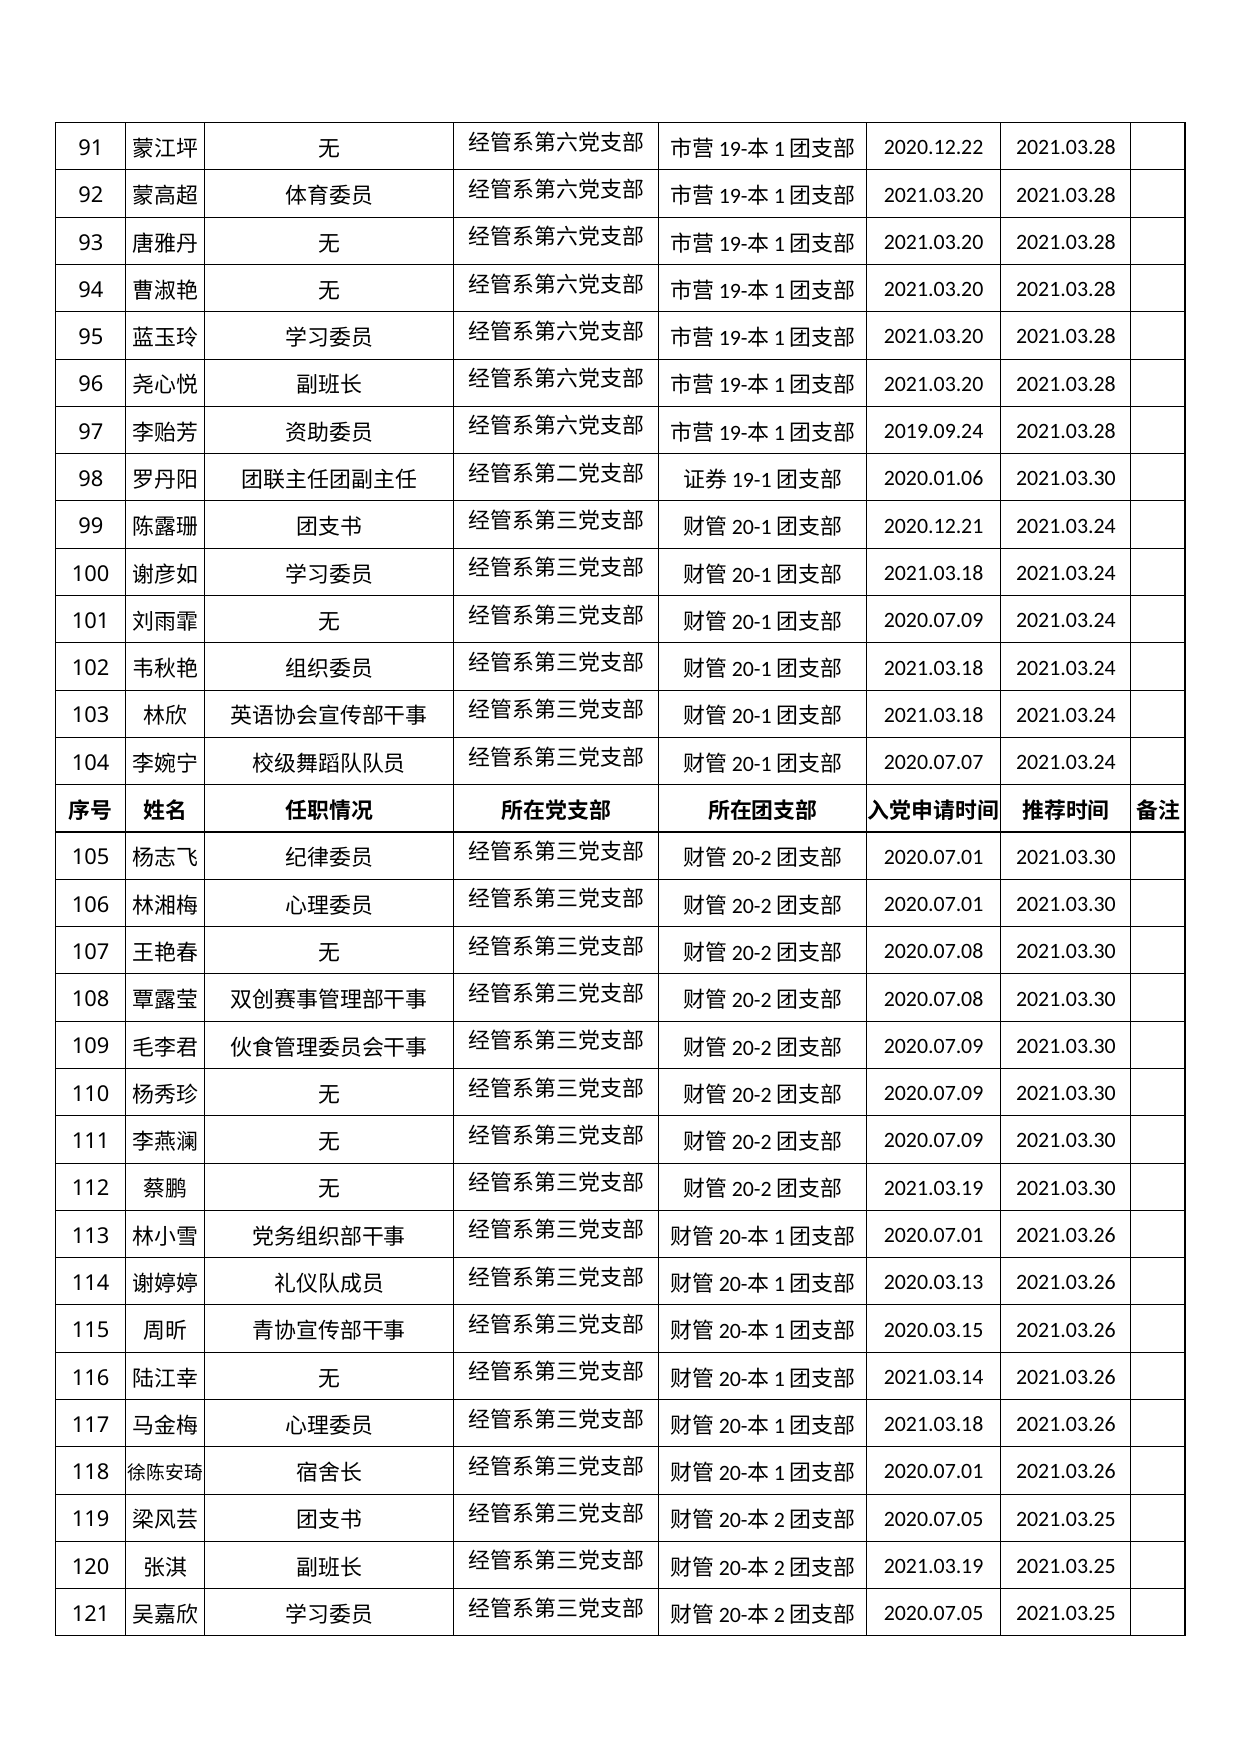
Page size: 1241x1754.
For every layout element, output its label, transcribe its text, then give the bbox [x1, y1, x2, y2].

table_cell [1131, 1400, 1184, 1446]
table_cell 经管系第三党支部 [454, 596, 658, 642]
table_cell 无 [205, 123, 453, 169]
table_cell 98 [56, 454, 125, 500]
table_cell 财管20-1团支部 [659, 738, 866, 784]
table_cell 2020.03.15 [867, 1305, 1000, 1352]
table_cell 谢彦如 [126, 549, 204, 595]
table_cell 2021.03.25 [1001, 1495, 1130, 1541]
table_cell 112 [56, 1164, 125, 1210]
table_cell 2021.03.25 [1001, 1589, 1130, 1635]
table_cell 经管系第三党支部 [454, 833, 658, 879]
table_cell 尧心悦 [126, 360, 204, 406]
table_cell 无 [205, 596, 453, 642]
table_cell 96 [56, 360, 125, 406]
table_cell 财管20-2团支部 [659, 880, 866, 926]
table_cell 王艳春 [126, 927, 204, 973]
table_cell 经管系第三党支部 [454, 1069, 658, 1115]
table_cell 103 [56, 691, 125, 737]
table_cell 2021.03.28 [1001, 170, 1130, 217]
table_cell 2020.03.13 [867, 1258, 1000, 1304]
table_cell 2020.07.05 [867, 1589, 1000, 1635]
table_cell 2020.12.22 [867, 123, 1000, 169]
table_cell 2021.03.28 [1001, 123, 1130, 169]
table_cell 经管系第三党支部 [454, 1353, 658, 1399]
table_cell 105 [56, 833, 125, 879]
table_cell 张淇 [126, 1542, 204, 1588]
table_cell 经管系第六党支部 [454, 218, 658, 264]
table_cell 心理委员 [205, 1400, 453, 1446]
table_cell [1131, 265, 1184, 311]
table_cell 经管系第三党支部 [454, 1022, 658, 1068]
table_cell 曹淑艳 [126, 265, 204, 311]
table_cell 财管20-1团支部 [659, 501, 866, 548]
table_cell [1131, 454, 1184, 500]
table_cell 徐陈安琦 [126, 1447, 204, 1493]
table_cell 陈露珊 [126, 501, 204, 548]
table_cell [1131, 643, 1184, 689]
table_cell 资助委员 [205, 407, 453, 453]
table_cell 心理委员 [205, 880, 453, 926]
table_cell 伙食管理委员会干事 [205, 1022, 453, 1068]
table_cell 2020.12.21 [867, 501, 1000, 548]
table_cell 2021.03.24 [1001, 596, 1130, 642]
table_cell 经管系第三党支部 [454, 643, 658, 689]
table_cell [1131, 123, 1184, 169]
table_cell 104 [56, 738, 125, 784]
table_cell 2021.03.19 [867, 1542, 1000, 1588]
table_cell 经管系第六党支部 [454, 170, 658, 217]
table_cell 财管20-本1团支部 [659, 1447, 866, 1493]
table_cell 2021.03.30 [1001, 454, 1130, 500]
table_cell 2020.07.09 [867, 1116, 1000, 1162]
table_cell 财管20-2团支部 [659, 1022, 866, 1068]
table_cell [1131, 360, 1184, 406]
table_cell 覃露莹 [126, 974, 204, 1021]
table_cell 经管系第六党支部 [454, 360, 658, 406]
table_cell 2021.03.20 [867, 312, 1000, 358]
table_cell 无 [205, 265, 453, 311]
table_cell 团联主任团副主任 [205, 454, 453, 500]
table_cell 杨秀珍 [126, 1069, 204, 1115]
table_cell 2021.03.30 [1001, 833, 1130, 879]
table_cell [1131, 1022, 1184, 1068]
table_cell 经管系第三党支部 [454, 738, 658, 784]
table_cell 2021.03.19 [867, 1164, 1000, 1210]
table_cell 2020.07.05 [867, 1495, 1000, 1541]
table_cell 2021.03.18 [867, 643, 1000, 689]
table_cell 财管20-1团支部 [659, 596, 866, 642]
table_cell 2020.07.09 [867, 596, 1000, 642]
table_cell 梁风芸 [126, 1495, 204, 1541]
table_cell 无 [205, 1069, 453, 1115]
table_cell 市营19-本1团支部 [659, 312, 866, 358]
table_cell 市营19-本1团支部 [659, 218, 866, 264]
table_cell 2021.03.20 [867, 360, 1000, 406]
table_cell 102 [56, 643, 125, 689]
table_cell 95 [56, 312, 125, 358]
table_cell 市营19-本1团支部 [659, 407, 866, 453]
table_cell 林小雪 [126, 1211, 204, 1257]
table_cell 经管系第三党支部 [454, 1400, 658, 1446]
table_cell 体育委员 [205, 170, 453, 217]
table_cell [1131, 833, 1184, 879]
table_cell 财管20-2团支部 [659, 833, 866, 879]
table_cell 蓝玉玲 [126, 312, 204, 358]
table_cell 纪律委员 [205, 833, 453, 879]
table_cell 2021.03.20 [867, 218, 1000, 264]
table_cell [1131, 218, 1184, 264]
table_cell 2021.03.30 [1001, 1116, 1130, 1162]
table_cell 经管系第三党支部 [454, 549, 658, 595]
table_cell 2021.03.18 [867, 691, 1000, 737]
table_cell 序号 [56, 785, 125, 831]
table_cell 财管20-1团支部 [659, 549, 866, 595]
table_cell 无 [205, 1116, 453, 1162]
table_cell 蔡鹏 [126, 1164, 204, 1210]
table_cell 108 [56, 974, 125, 1021]
table_cell 97 [56, 407, 125, 453]
table_cell 所在党支部 [454, 785, 658, 831]
table_cell 财管20-本1团支部 [659, 1211, 866, 1257]
table_cell 2020.07.08 [867, 974, 1000, 1021]
table_cell 121 [56, 1589, 125, 1635]
table_cell 118 [56, 1447, 125, 1493]
table_cell 财管20-2团支部 [659, 1116, 866, 1162]
table_cell 100 [56, 549, 125, 595]
table_cell 罗丹阳 [126, 454, 204, 500]
table_cell 2021.03.28 [1001, 265, 1130, 311]
table_cell 财管20-1团支部 [659, 691, 866, 737]
table_cell 财管20-2团支部 [659, 974, 866, 1021]
table_cell 毛李君 [126, 1022, 204, 1068]
table_cell 111 [56, 1116, 125, 1162]
table_cell 陆江幸 [126, 1353, 204, 1399]
table_cell 财管20-本1团支部 [659, 1353, 866, 1399]
table_cell 经管系第三党支部 [454, 1447, 658, 1493]
table_cell 2021.03.24 [1001, 738, 1130, 784]
table_cell 唐雅丹 [126, 218, 204, 264]
table_cell 无 [205, 218, 453, 264]
table_cell [1131, 1495, 1184, 1541]
table_cell [1131, 691, 1184, 737]
table_cell 青协宣传部干事 [205, 1305, 453, 1352]
table_cell 2020.07.01 [867, 1211, 1000, 1257]
table_cell 市营19-本1团支部 [659, 265, 866, 311]
table_cell 李贻芳 [126, 407, 204, 453]
table_cell 2021.03.30 [1001, 974, 1130, 1021]
table_cell 马金梅 [126, 1400, 204, 1446]
table_cell 学习委员 [205, 312, 453, 358]
table_cell 无 [205, 1164, 453, 1210]
table_cell 2021.03.20 [867, 170, 1000, 217]
table_cell 2021.03.26 [1001, 1211, 1130, 1257]
table_cell [1131, 1116, 1184, 1162]
table_cell 团支书 [205, 1495, 453, 1541]
table_cell 备注 [1131, 785, 1184, 831]
table_cell 市营19-本1团支部 [659, 123, 866, 169]
table_cell 2021.03.30 [1001, 927, 1130, 973]
table_cell 2021.03.26 [1001, 1447, 1130, 1493]
table_cell 姓名 [126, 785, 204, 831]
table_cell 经管系第六党支部 [454, 312, 658, 358]
table_cell 市营19-本1团支部 [659, 170, 866, 217]
table_cell 财管20-2团支部 [659, 1164, 866, 1210]
table_cell 党务组织部干事 [205, 1211, 453, 1257]
table_cell 财管20-1团支部 [659, 643, 866, 689]
table_cell 财管20-本1团支部 [659, 1258, 866, 1304]
table_cell 入党申请时间 [867, 785, 1000, 831]
table_cell 2021.03.24 [1001, 501, 1130, 548]
table_cell 2021.03.26 [1001, 1258, 1130, 1304]
table_cell [1131, 927, 1184, 973]
table_cell 94 [56, 265, 125, 311]
table_cell [1131, 1353, 1184, 1399]
table_cell 校级舞蹈队队员 [205, 738, 453, 784]
table_cell [1131, 312, 1184, 358]
table_cell 2021.03.20 [867, 265, 1000, 311]
table_cell 林欣 [126, 691, 204, 737]
table_cell 财管20-2团支部 [659, 1069, 866, 1115]
table_cell 101 [56, 596, 125, 642]
table_cell [1131, 1258, 1184, 1304]
table_cell [1131, 1211, 1184, 1257]
table_cell [1131, 738, 1184, 784]
table_cell 市营19-本1团支部 [659, 360, 866, 406]
table_cell 无 [205, 1353, 453, 1399]
table_cell [1131, 1447, 1184, 1493]
table_cell 学习委员 [205, 549, 453, 595]
table_cell 经管系第六党支部 [454, 265, 658, 311]
table_cell 2020.07.01 [867, 833, 1000, 879]
table_cell 2021.03.30 [1001, 1022, 1130, 1068]
table_cell 2021.03.24 [1001, 549, 1130, 595]
table_cell 李婉宁 [126, 738, 204, 784]
table_cell 2021.03.30 [1001, 1164, 1130, 1210]
table_cell 114 [56, 1258, 125, 1304]
table_cell 99 [56, 501, 125, 548]
table_cell 119 [56, 1495, 125, 1541]
table_cell 116 [56, 1353, 125, 1399]
table_cell 组织委员 [205, 643, 453, 689]
table_cell 蒙江坪 [126, 123, 204, 169]
table_cell 双创赛事管理部干事 [205, 974, 453, 1021]
table_cell 经管系第六党支部 [454, 407, 658, 453]
table_cell 无 [205, 927, 453, 973]
table_cell 2021.03.30 [1001, 880, 1130, 926]
table_cell 蒙高超 [126, 170, 204, 217]
table_cell 106 [56, 880, 125, 926]
table_cell 财管20-本2团支部 [659, 1589, 866, 1635]
table_cell 2020.07.08 [867, 927, 1000, 973]
table_cell 财管20-本1团支部 [659, 1305, 866, 1352]
table_cell 110 [56, 1069, 125, 1115]
table_cell 120 [56, 1542, 125, 1588]
table_cell 2020.07.09 [867, 1022, 1000, 1068]
table_cell 副班长 [205, 360, 453, 406]
table_cell 2021.03.25 [1001, 1542, 1130, 1588]
table_cell 2021.03.26 [1001, 1305, 1130, 1352]
table_cell 财管20-本2团支部 [659, 1542, 866, 1588]
table_cell 经管系第三党支部 [454, 1305, 658, 1352]
table_cell 2020.07.09 [867, 1069, 1000, 1115]
table_cell 93 [56, 218, 125, 264]
table_cell 刘雨霏 [126, 596, 204, 642]
table_cell 杨志飞 [126, 833, 204, 879]
table_cell 2020.07.01 [867, 880, 1000, 926]
table_cell 91 [56, 123, 125, 169]
table_cell 2021.03.28 [1001, 312, 1130, 358]
table_cell 115 [56, 1305, 125, 1352]
table_cell 2021.03.30 [1001, 1069, 1130, 1115]
table_cell 经管系第三党支部 [454, 974, 658, 1021]
table_cell 礼仪队成员 [205, 1258, 453, 1304]
table_cell 吴嘉欣 [126, 1589, 204, 1635]
table_cell 谢婷婷 [126, 1258, 204, 1304]
table_cell 117 [56, 1400, 125, 1446]
table_cell 2020.07.01 [867, 1447, 1000, 1493]
table_cell 经管系第三党支部 [454, 1164, 658, 1210]
table_cell 2021.03.28 [1001, 218, 1130, 264]
table_cell [1131, 407, 1184, 453]
table_cell 英语协会宣传部干事 [205, 691, 453, 737]
table_cell 2019.09.24 [867, 407, 1000, 453]
table_cell 财管20-2团支部 [659, 927, 866, 973]
table_cell 经管系第三党支部 [454, 1542, 658, 1588]
table_cell 韦秋艳 [126, 643, 204, 689]
table_cell [1131, 596, 1184, 642]
table_cell 宿舍长 [205, 1447, 453, 1493]
table_cell [1131, 974, 1184, 1021]
table_cell [1131, 1542, 1184, 1588]
table_cell 2021.03.26 [1001, 1353, 1130, 1399]
table_cell 2021.03.18 [867, 1400, 1000, 1446]
table_cell 财管20-本1团支部 [659, 1400, 866, 1446]
table_cell 财管20-本2团支部 [659, 1495, 866, 1541]
table_cell 2021.03.26 [1001, 1400, 1130, 1446]
table_cell 2021.03.28 [1001, 360, 1130, 406]
table_cell [1131, 1305, 1184, 1352]
table_cell 2021.03.14 [867, 1353, 1000, 1399]
table_cell 经管系第二党支部 [454, 454, 658, 500]
table_cell 经管系第三党支部 [454, 1589, 658, 1635]
table_cell 李燕澜 [126, 1116, 204, 1162]
table_cell 推荐时间 [1001, 785, 1130, 831]
table_cell 经管系第三党支部 [454, 691, 658, 737]
table_cell 经管系第三党支部 [454, 1258, 658, 1304]
table_cell [1131, 880, 1184, 926]
table_cell 经管系第三党支部 [454, 501, 658, 548]
table_cell 113 [56, 1211, 125, 1257]
table_cell 任职情况 [205, 785, 453, 831]
table_cell 周昕 [126, 1305, 204, 1352]
table_cell 经管系第三党支部 [454, 1495, 658, 1541]
table_cell [1131, 549, 1184, 595]
table_cell 109 [56, 1022, 125, 1068]
table_cell 2020.01.06 [867, 454, 1000, 500]
table_cell 92 [56, 170, 125, 217]
table_cell 副班长 [205, 1542, 453, 1588]
table_cell 经管系第六党支部 [454, 123, 658, 169]
table_cell 学习委员 [205, 1589, 453, 1635]
table_cell [1131, 1069, 1184, 1115]
table_cell 经管系第三党支部 [454, 1211, 658, 1257]
table_cell 所在团支部 [659, 785, 866, 831]
table_cell 2020.07.07 [867, 738, 1000, 784]
table_cell [1131, 1589, 1184, 1635]
table_cell 林湘梅 [126, 880, 204, 926]
table_cell 107 [56, 927, 125, 973]
table_cell 证券19-1团支部 [659, 454, 866, 500]
table_cell 2021.03.24 [1001, 643, 1130, 689]
table_cell 经管系第三党支部 [454, 880, 658, 926]
table_cell 2021.03.18 [867, 549, 1000, 595]
table_cell 2021.03.24 [1001, 691, 1130, 737]
table_cell [1131, 501, 1184, 548]
table_cell [1131, 170, 1184, 217]
table_cell 经管系第三党支部 [454, 927, 658, 973]
table_cell [1131, 1164, 1184, 1210]
table_cell 经管系第三党支部 [454, 1116, 658, 1162]
table_cell 团支书 [205, 501, 453, 548]
table_cell 2021.03.28 [1001, 407, 1130, 453]
